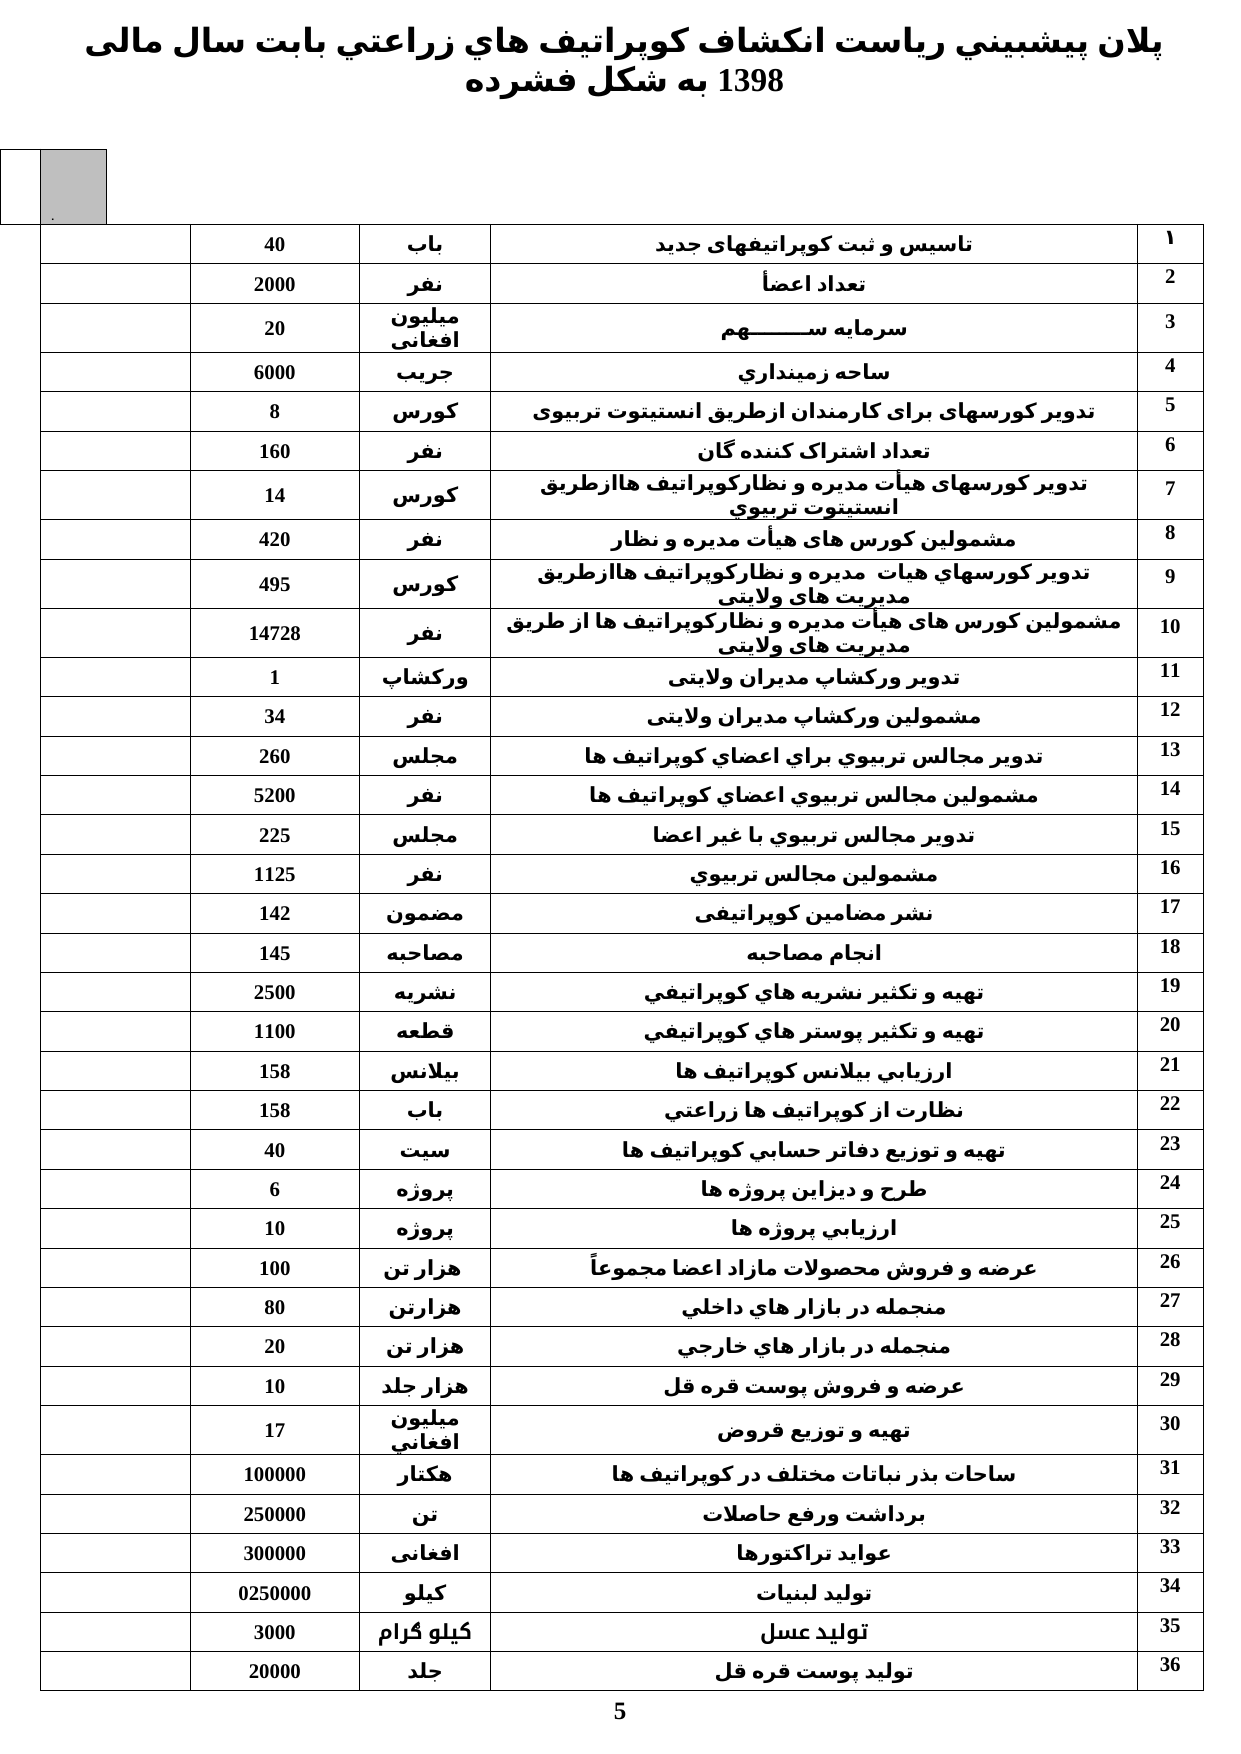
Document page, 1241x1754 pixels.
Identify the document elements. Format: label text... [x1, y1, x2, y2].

table_cell [41, 1130, 190, 1169]
table_cell مشمولين کورس های هیأت مدیره و نظار [491, 520, 1137, 558]
table_cell 19 [1138, 973, 1203, 1011]
table_cell تهيه و تكثير پوستر هاي كوپراتيفي [491, 1012, 1137, 1051]
table_cell 20 [191, 1327, 359, 1366]
table_cell [41, 304, 190, 352]
table_cell 17 [1138, 894, 1203, 932]
table_cell جريب [360, 353, 490, 391]
table_cell تولید لبنیات [491, 1573, 1137, 1612]
table_cell نفر [360, 432, 490, 470]
table_cell سرمایه ســــــــهم [491, 304, 1137, 352]
table_cell ساحه زمينداري [491, 353, 1137, 391]
table_cell 142 [191, 894, 359, 932]
table_cell 6 [191, 1170, 359, 1208]
table_cell بيلانس [360, 1052, 490, 1090]
table_cell 80 [191, 1288, 359, 1326]
table_cell باب [360, 225, 490, 263]
table_cell نشر مضامين کوپراتیفی [491, 894, 1137, 932]
table_cell ساحات بذر نباتات مختلف در کوپراتیف ها [491, 1455, 1137, 1493]
table_cell عرضه و فروش پوست قره قل [491, 1367, 1137, 1405]
table_cell ورکشاپ [360, 658, 490, 696]
table_cell 2 [1138, 264, 1203, 303]
table_cell [41, 1495, 190, 1533]
table_cell 8 [191, 392, 359, 431]
table_cell [41, 471, 190, 519]
table_cell تهيه و تكثير نشريه هاي كوپراتيفي [491, 973, 1137, 1011]
table_cell 29 [1138, 1367, 1203, 1405]
table_cell 1 [191, 658, 359, 696]
table_cell [41, 894, 190, 932]
table_cell مصاحبه [360, 934, 490, 972]
table_cell 21 [1138, 1052, 1203, 1090]
table_cell تولید عسل [491, 1613, 1137, 1651]
table_cell 31 [1138, 1455, 1203, 1493]
table_cell میلیون افغانی [360, 304, 490, 352]
table_cell 14 [191, 471, 359, 519]
table_cell 34 [1138, 1573, 1203, 1612]
table_cell 145 [191, 934, 359, 972]
table_cell 10 [191, 1209, 359, 1247]
table_cell [41, 1327, 190, 1366]
table_cell 9 [1138, 560, 1203, 608]
table_cell [41, 973, 190, 1011]
table_cell مشمولين مجالس تربيوي [491, 855, 1137, 893]
table_cell 7 [1138, 471, 1203, 519]
table_cell [41, 609, 190, 657]
table_cell 5 [1138, 392, 1203, 431]
table_cell تدوير كورسهای برای کارمندان ازطريق انستيتوت تربیوی [491, 392, 1137, 431]
table_cell مضمون [360, 894, 490, 932]
table_cell عرضه و فروش محصولات مازاد اعضا مجموعاً [491, 1249, 1137, 1287]
table_cell 158 [191, 1091, 359, 1129]
table_cell 225 [191, 815, 359, 854]
table_cell 495 [191, 560, 359, 608]
table_cell 27 [1138, 1288, 1203, 1326]
table_cell 18 [1138, 934, 1203, 972]
table_cell انجام مصاحبه [491, 934, 1137, 972]
table_cell [41, 1534, 190, 1572]
table_cell مجلس [360, 737, 490, 775]
table_cell ارزيابي بيلانس كوپراتيف ها [491, 1052, 1137, 1090]
table_cell 6000 [191, 353, 359, 391]
table_cell 34 [191, 697, 359, 736]
table_cell [41, 225, 190, 263]
table_cell [41, 392, 190, 431]
table_cell [41, 697, 190, 736]
table_cell [41, 1613, 190, 1651]
table_cell [41, 737, 190, 775]
table_cell مشمولين کورس های هیأت مدیره و نظارکوپراتیف ها از طریق مدیریت های ولایتی [491, 609, 1137, 657]
table_cell نفر [360, 776, 490, 814]
table_cell مجلس [360, 815, 490, 854]
table_cell کورس [360, 560, 490, 608]
table_cell تعداد اعضأ [491, 264, 1137, 303]
table_cell [41, 1406, 190, 1454]
table_cell پروژه [360, 1209, 490, 1247]
table_cell 158 [191, 1052, 359, 1090]
table_cell هکتار [360, 1455, 490, 1493]
table_cell 16 [1138, 855, 1203, 893]
table_cell نفر [360, 855, 490, 893]
table_cell 260 [191, 737, 359, 775]
table_cell [41, 560, 190, 608]
table_cell 420 [191, 520, 359, 558]
table_cell 100 [191, 1249, 359, 1287]
table_cell منجمله در بازار هاي خارجي [491, 1327, 1137, 1366]
table_cell [41, 353, 190, 391]
table_cell ارزيابي پروژه ها [491, 1209, 1137, 1247]
table_cell [41, 1012, 190, 1051]
table_cell پروژه [360, 1170, 490, 1208]
table_cell تاسیس و ثبت کوپراتیفهای جدید [491, 225, 1137, 263]
table_cell کیلو ګرام [360, 1613, 490, 1651]
table_cell جلد [360, 1652, 490, 1690]
table_cell 100000 [191, 1455, 359, 1493]
table_cell [41, 815, 190, 854]
table_cell 17 [191, 1406, 359, 1454]
table_cell 10 [1138, 609, 1203, 657]
table_cell [41, 520, 190, 558]
table_cell هزار تن [360, 1249, 490, 1287]
table_cell سيت [360, 1130, 490, 1169]
table_cell 33 [1138, 1534, 1203, 1572]
table_cell [41, 1052, 190, 1090]
table_cell منجمله در بازار هاي داخلي [491, 1288, 1137, 1326]
table_cell [41, 1367, 190, 1405]
table_cell 15 [1138, 815, 1203, 854]
table_cell 3000 [191, 1613, 359, 1651]
table_cell 25 [1138, 1209, 1203, 1247]
table_cell 23 [1138, 1130, 1203, 1169]
table_cell نفر [360, 697, 490, 736]
table_cell [41, 1288, 190, 1326]
table_cell 14728 [191, 609, 359, 657]
table_cell [41, 432, 190, 470]
table_cell [41, 1170, 190, 1208]
table_cell هزارتن [360, 1288, 490, 1326]
table_cell 1125 [191, 855, 359, 893]
table_cell 160 [191, 432, 359, 470]
table_cell نظارت از كوپراتيف ها زراعتي [491, 1091, 1137, 1129]
table_cell 32 [1138, 1495, 1203, 1533]
table_cell 24 [1138, 1170, 1203, 1208]
table_cell ميليون افغاني [360, 1406, 490, 1454]
table_cell 250000 [191, 1495, 359, 1533]
table_cell 40 [191, 1130, 359, 1169]
table_cell [41, 1455, 190, 1493]
table_cell 22 [1138, 1091, 1203, 1129]
table_cell 2500 [191, 973, 359, 1011]
table_cell نفر [360, 609, 490, 657]
table_cell افغانی [360, 1534, 490, 1572]
table_cell 8 [1138, 520, 1203, 558]
table_cell [41, 1573, 190, 1612]
table_cell [41, 934, 190, 972]
table_cell 20000 [191, 1652, 359, 1690]
table_cell ۱ [1138, 225, 1203, 263]
table_cell مشمولین ورکشاپ مدیران ولایتی [491, 697, 1137, 736]
table_cell هزار تن [360, 1327, 490, 1366]
table_cell 30 [1138, 1406, 1203, 1454]
table_cell هزار جلد [360, 1367, 490, 1405]
table_cell 0250000 [191, 1573, 359, 1612]
table_cell 6 [1138, 432, 1203, 470]
table_cell برداشت ورفع حاصلات [491, 1495, 1137, 1533]
table_cell عواید تراکتورها [491, 1534, 1137, 1572]
table_cell 14 [1138, 776, 1203, 814]
table_cell 1100 [191, 1012, 359, 1051]
table_cell 36 [1138, 1652, 1203, 1690]
table_cell 2000 [191, 264, 359, 303]
table_cell تهيه و توزیع دفاتر حسابي كوپراتيف ها [491, 1130, 1137, 1169]
table_cell 26 [1138, 1249, 1203, 1287]
table_cell تهيه و توزيع قروض [491, 1406, 1137, 1454]
table_cell 10 [191, 1367, 359, 1405]
table_cell تدوير مجالس تربيوي براي اعضاي كوپراتيف ها [491, 737, 1137, 775]
table_cell قطعه [360, 1012, 490, 1051]
table_cell تولید پوست قره قل [491, 1652, 1137, 1690]
table_cell تدویر ورکشاپ مدیران ولایتی [491, 658, 1137, 696]
table_cell 20 [191, 304, 359, 352]
table_cell کیلو [360, 1573, 490, 1612]
table_cell [41, 1249, 190, 1287]
table_cell [41, 264, 190, 303]
table_cell تعداد اشتراک کننده گان [491, 432, 1137, 470]
table_cell 5200 [191, 776, 359, 814]
table_cell 11 [1138, 658, 1203, 696]
table_cell [41, 1209, 190, 1247]
text 1398 به شکل فشرده [75, 60, 1165, 98]
text پلان پيشبيني رياست انکشاف کوپراتيف هاي زراعتي بابت سال مالی [75, 22, 1165, 60]
table_cell 40 [191, 225, 359, 263]
table_cell نفر [360, 264, 490, 303]
table_cell 20 [1138, 1012, 1203, 1051]
table_cell [41, 1652, 190, 1690]
table_cell کورس [360, 471, 490, 519]
table_cell تن [360, 1495, 490, 1533]
table_cell 13 [1138, 737, 1203, 775]
table_cell نشريه [360, 973, 490, 1011]
table_cell تدوير كورسهای هیأت مدیره و نظارکوپراتیف هاازطريق انستيتوت تربيوي [491, 471, 1137, 519]
table_cell [41, 855, 190, 893]
table_cell مشمولين مجالس تربيوي اعضاي كوپراتيف ها [491, 776, 1137, 814]
table_cell 28 [1138, 1327, 1203, 1366]
table_cell [41, 658, 190, 696]
table_header شماره [41, 150, 106, 224]
table_cell باب [360, 1091, 490, 1129]
table_cell 3 [1138, 304, 1203, 352]
table_cell 12 [1138, 697, 1203, 736]
table_cell نفر [360, 520, 490, 558]
table_cell 35 [1138, 1613, 1203, 1651]
table_cell [41, 1091, 190, 1129]
table_cell [41, 776, 190, 814]
table_cell تدوير كورسهاي هيات مديره و نظارکوپراتیف هاازطریق مدیریت های ولایتی [491, 560, 1137, 608]
table_cell طرح و ديزاين پروژه ها [491, 1170, 1137, 1208]
table_cell کورس [360, 392, 490, 431]
table_cell تدوير مجالس تربيوي با غیر اعضا [491, 815, 1137, 854]
table_cell 300000 [191, 1534, 359, 1572]
table_cell 4 [1138, 353, 1203, 391]
